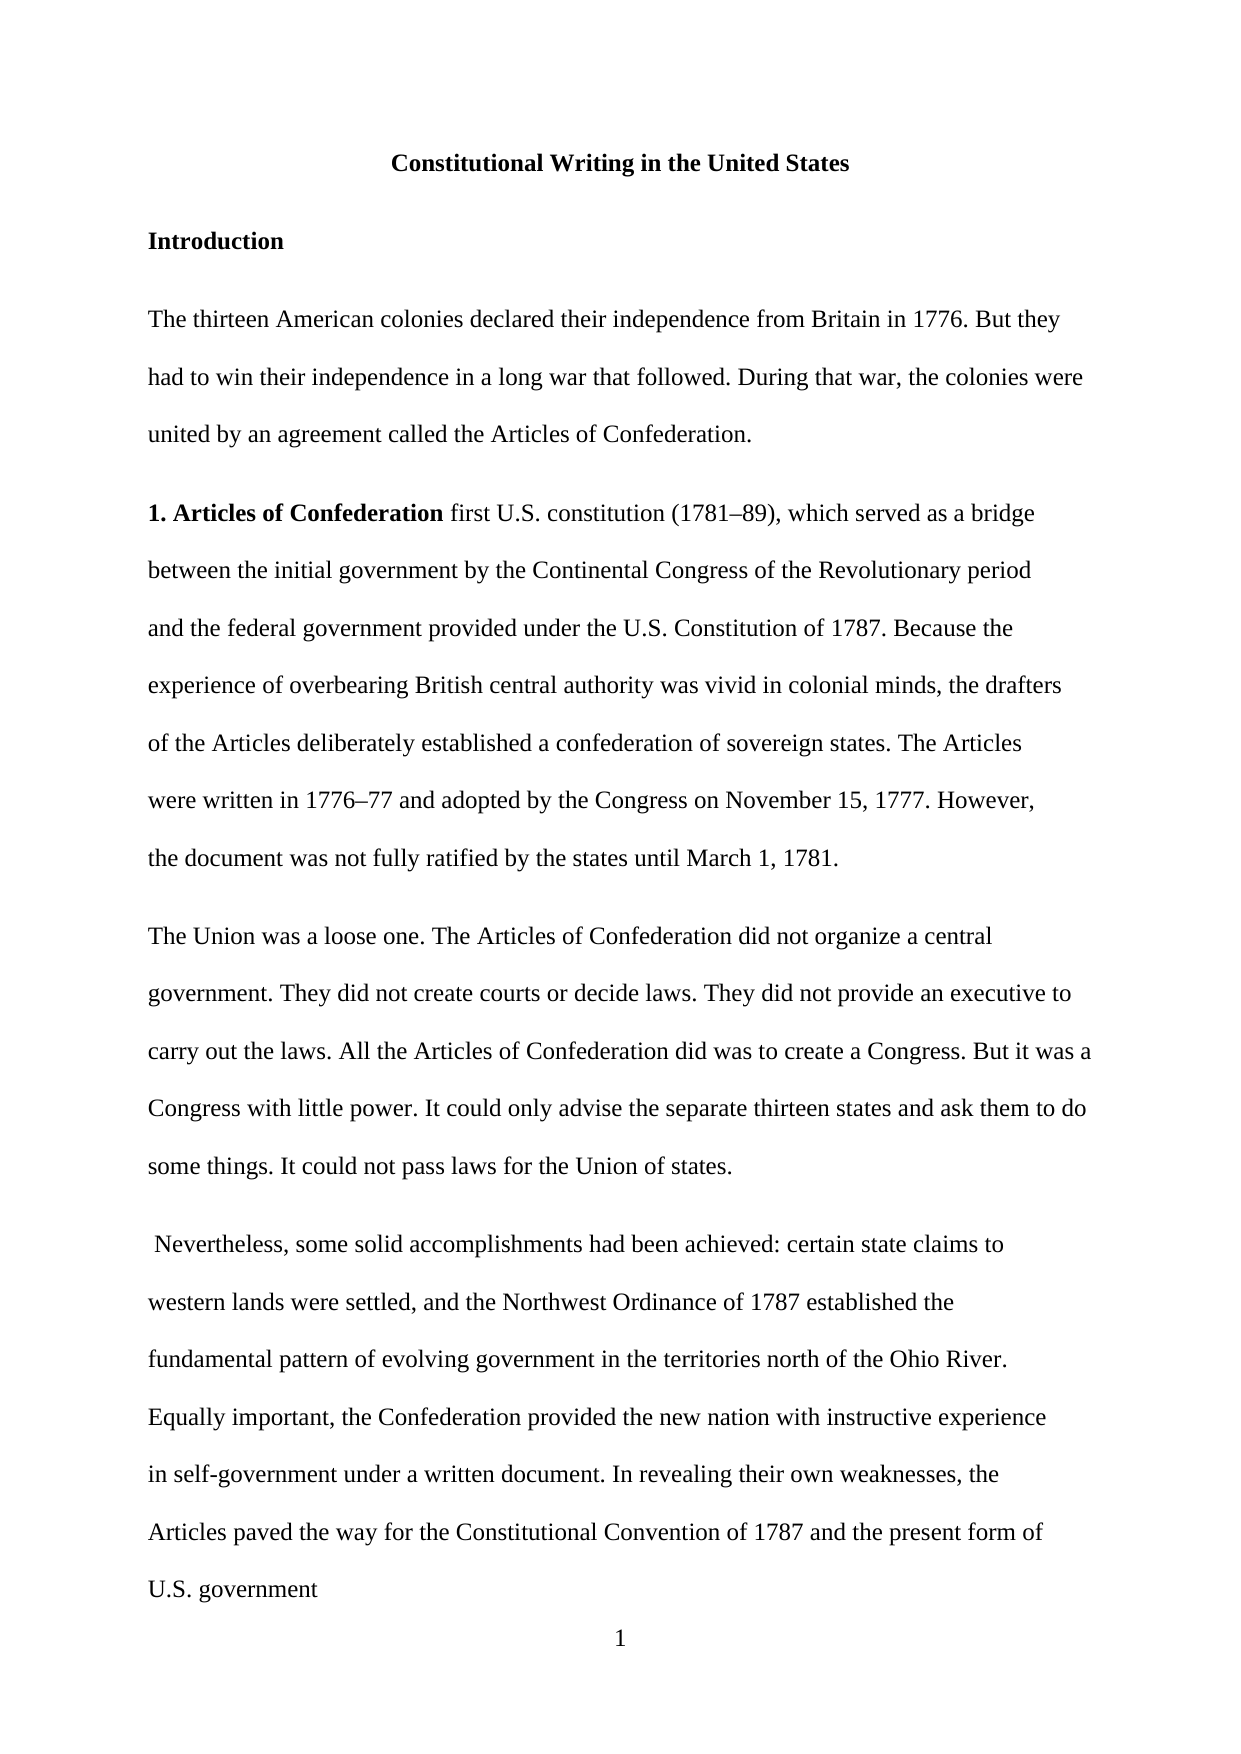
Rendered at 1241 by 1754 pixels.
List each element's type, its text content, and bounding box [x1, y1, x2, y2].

text 1. Articles of Confederation first U.S. constitution (1781–89), which served as a bridge between the initial government by the Continental Congress of the Revolutionary period and the federal government provided under the U.S. Constitution of 1787. Because the experience of overbearing British central authority was vivid in colonial minds, the drafters of the Articles deliberately established a confederation of sovereign states. The Articles were written in 1776–77 and adopted by the Congress on November 15, 1777. However, the document was not fully ratified by the states until March 1, 1781. [148, 498, 1093, 871]
text The thirteen American colonies declared their independence from Britain in 1776. But they had to win their independence in a long war that followed. During that war, the colonies were united by an agreement called the Articles of Confederation. [148, 304, 1093, 448]
text The Union was a loose one. The Articles of Confederation did not organize a central government. They did not create courts or decide laws. They did not provide an executive to carry out the laws. All the Articles of Confederation did was to create a Congress. But it was a Congress with little power. It could only advise the separate thirteen states and ask them to do some things. It could not pass laws for the Union of states. [148, 921, 1093, 1180]
text Nevertheless, some solid accomplishments had been achieved: certain state claims to western lands were settled, and the Northwest Ordinance of 1787 established the fundamental pattern of evolving government in the territories north of the Ohio River. Equally important, the Confederation provided the new nation with instructive experience in self-government under a written document. In revealing their own weaknesses, the Articles paved the way for the Constitutional Convention of 1787 and the present form of U.S. government [148, 1229, 1093, 1603]
text Constitutional Writing in the United States [148, 148, 1093, 176]
text Introduction [148, 226, 1093, 255]
